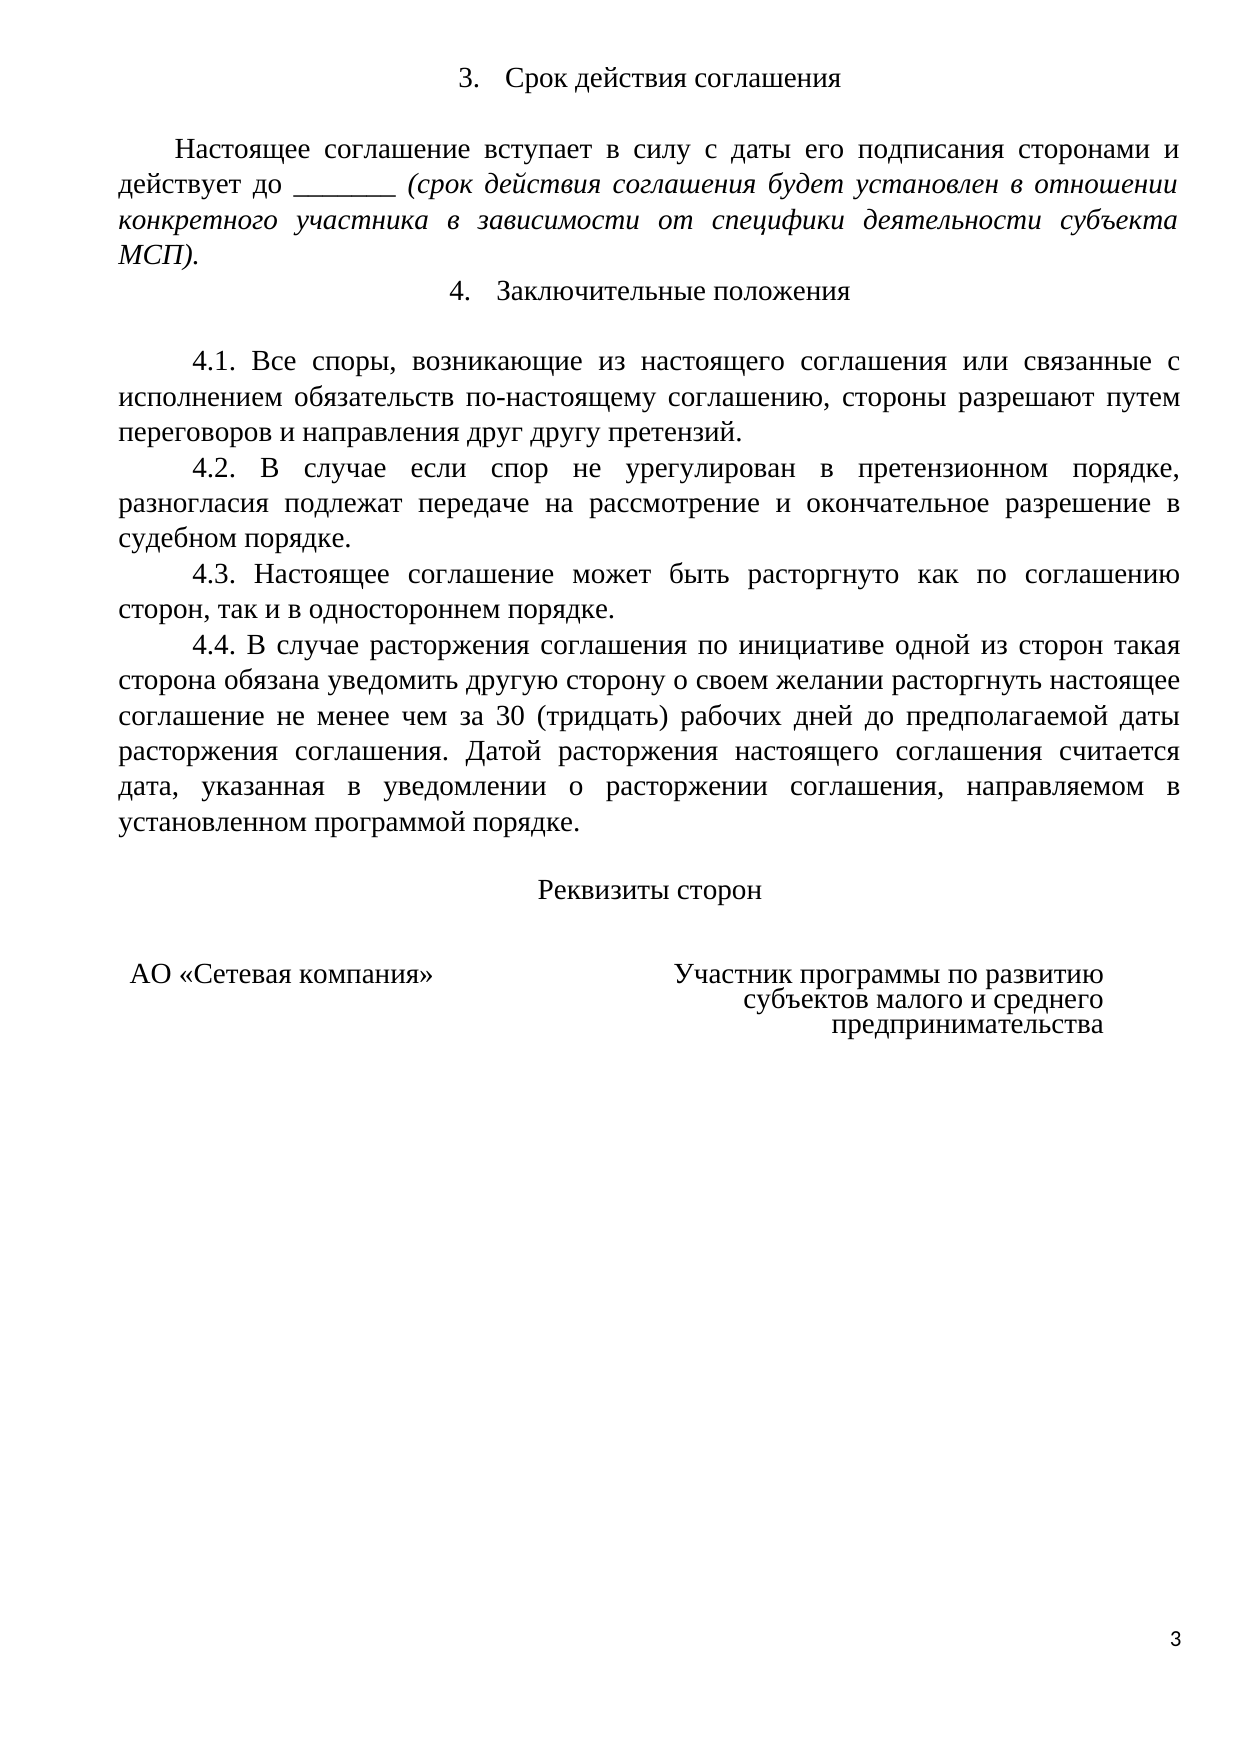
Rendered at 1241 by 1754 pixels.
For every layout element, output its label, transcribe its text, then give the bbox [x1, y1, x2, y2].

list Срок действия соглашения [118, 59, 1181, 94]
text Настоящее соглашение вступает в силу с даты его подписания сторонами и действует до _______ (срок действия соглашения будет установлен в отношении конкретного участника в зависимости от специфики деятельности субъекта МСП). [118, 130, 1181, 272]
text 4.2. В случае если спор не урегулирован в претензионном порядке, разногласия подлежат передаче на рассмотрение и окончательное разрешение в судебном порядке. [118, 449, 1181, 555]
text 4.4. В случае расторжения соглашения по инициативе одной из сторон такая сторона обязана уведомить другую сторону о своем желании расторгнуть настоящее соглашение не менее чем за 30 (тридцать) рабочих дней до предполагаемой даты расторжения соглашения. Датой расторжения настоящего соглашения считается дата, указанная в уведомлении о расторжении соглашения, направляемом в установленном программой порядке. [118, 626, 1181, 838]
table_header АО «Сетевая компания» [118, 964, 617, 1039]
text Реквизиты сторон [118, 872, 1181, 905]
table_header Участник программы по развитию субъектов малого и среднего предпринимательства [617, 964, 1115, 1039]
list Заключительные положения [118, 272, 1181, 307]
text 4.1. Все споры, возникающие из настоящего соглашения или связанные с исполнением обязательств по-настоящему соглашению, стороны разрешают путем переговоров и направления друг другу претензий. [118, 342, 1181, 449]
text 4.3. Настоящее соглашение может быть расторгнуто как по соглашению сторон, так и в одностороннем порядке. [118, 555, 1181, 626]
